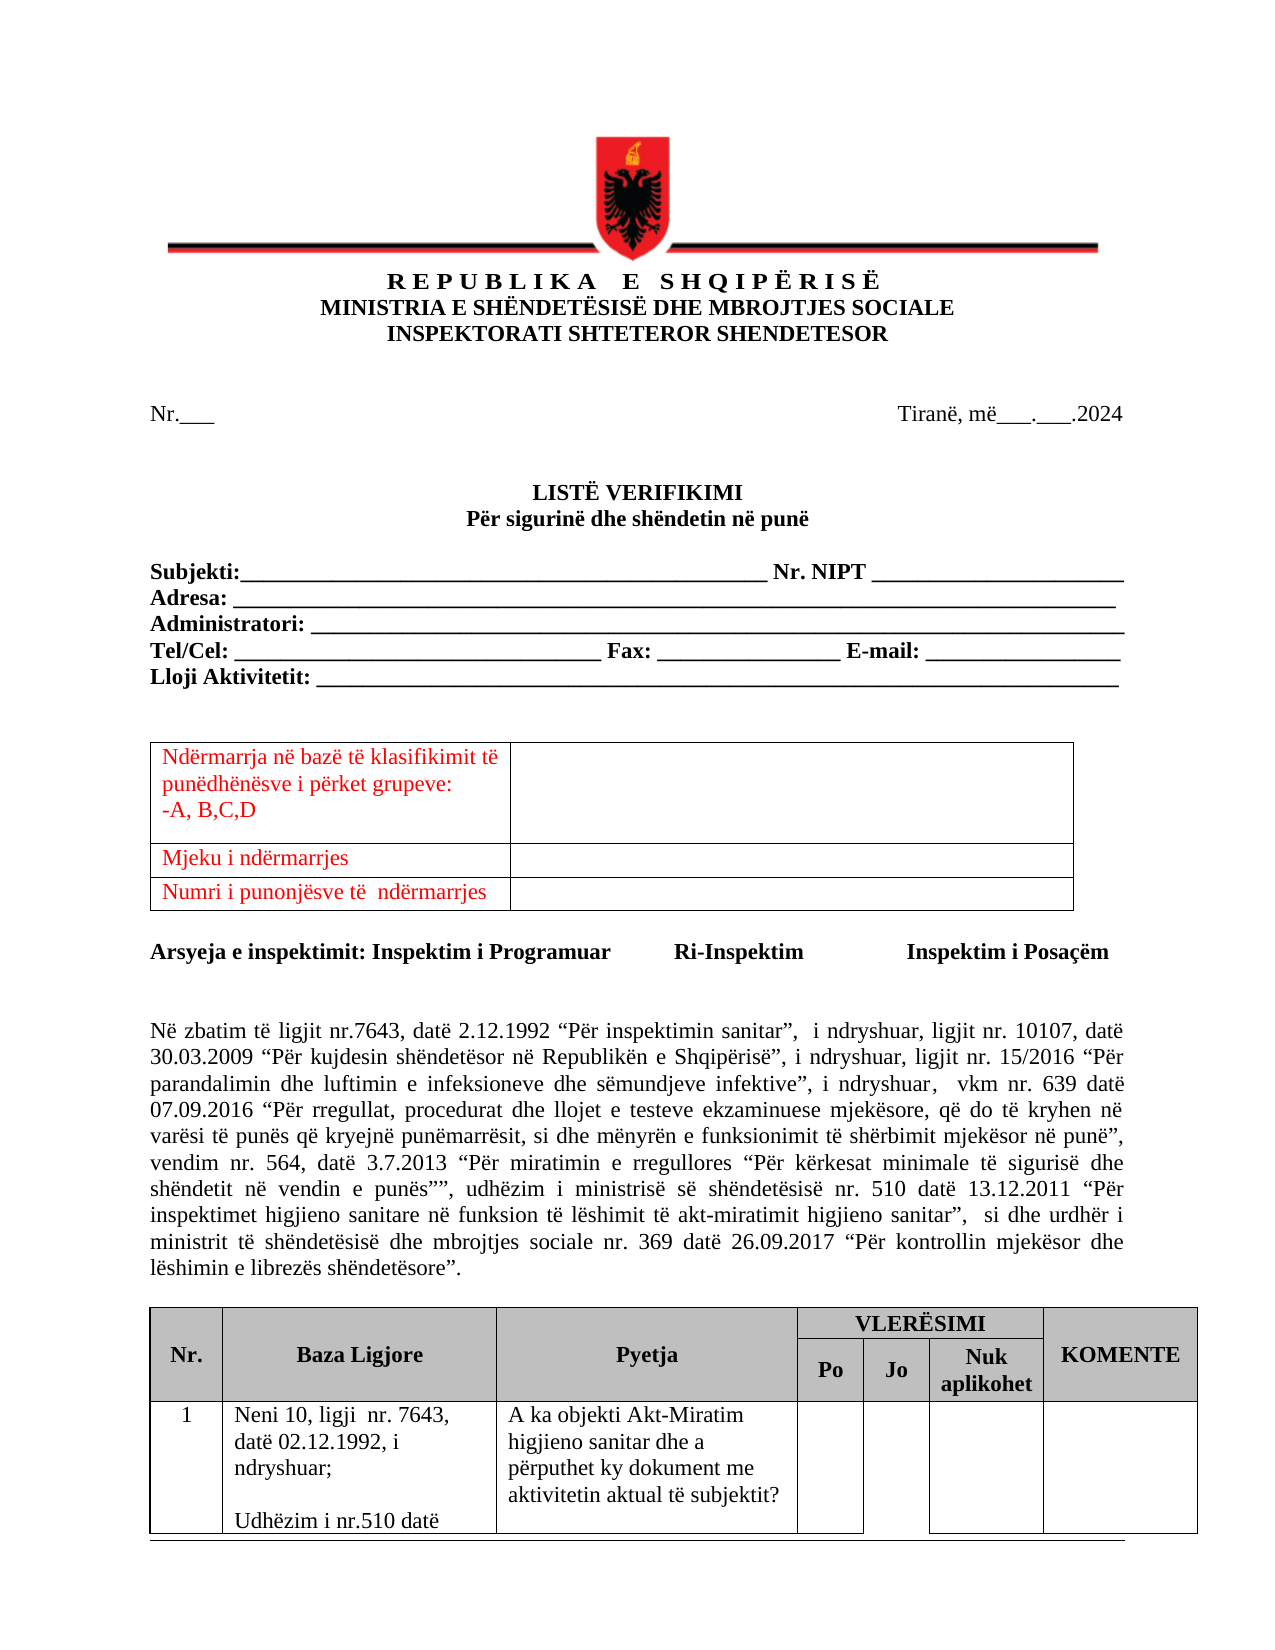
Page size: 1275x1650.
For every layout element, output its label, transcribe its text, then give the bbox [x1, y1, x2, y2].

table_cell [223, 1402, 496, 1533]
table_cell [497, 1402, 797, 1533]
table_cell Nuk aplikohet [930, 1339, 1043, 1401]
text Tel/Cel: ________________________________ Fax: ________________ E-mail: _________________ [150, 637, 1125, 663]
table_header Ndërmarrja në bazë të klasifikimit të punëdhënësve i përket grupeve: -A, B,C,D [151, 743, 510, 843]
text Lloji Aktivitetit: ______________________________________________________________________ [150, 663, 1125, 689]
text LISTË VERIFIKIMI [150, 479, 1125, 505]
table_cell Po [798, 1339, 863, 1401]
text Adresa: _____________________________________________________________________________ [150, 584, 1125, 610]
text Subjekti:______________________________________________ Nr. NIPT ______________________ [150, 558, 1125, 584]
text Administratori: _______________________________________________________________________ [150, 610, 1125, 637]
table_header Pyetja [497, 1308, 797, 1401]
text INSPEKTORATI SHTETEROR SHENDETESOR [150, 321, 1125, 347]
table_cell [930, 1402, 1043, 1533]
table_cell 1 [151, 1402, 222, 1533]
table_cell [864, 1402, 929, 1533]
table_cell Jo [864, 1339, 929, 1401]
table_cell Mjeku i ndërmarrjes [151, 844, 510, 877]
table_header [511, 743, 1073, 843]
table_header VLERËSIMI [798, 1308, 1043, 1338]
table_header Nr. [151, 1308, 222, 1401]
table_cell [1044, 1402, 1197, 1533]
table_header Baza Ligjore [223, 1308, 496, 1401]
text Nr.___ Tiranë, më___.___.2024 [150, 399, 1125, 426]
table_cell [511, 844, 1073, 877]
table_header KOMENTE [1044, 1308, 1197, 1401]
text R E P U B L I K A E S H Q I P Ë R I S Ë [150, 268, 1117, 294]
text MINISTRIA E SHËNDETËSISË DHE MBROJTJES SOCIALE [150, 294, 1125, 321]
table_cell [511, 878, 1073, 910]
text Arsyeja e inspektimit: Inspektim i Programuar Ri-Inspektim Inspektim i Posaçëm [150, 938, 1125, 964]
text Për sigurinë dhe shëndetin në punë [150, 505, 1125, 531]
table_cell [798, 1402, 863, 1533]
table_cell Numri i punonjësve të ndërmarrjes [151, 878, 510, 910]
picture [167, 133, 1099, 268]
text Në zbatim të ligjit nr.7643, datë 2.12.1992 “Për inspektimin sanitar”, i ndryshuar, ligjit nr. 10107, datë 30.03.2009 “Për kujdesin shëndetësor në Republikën e Shqipërisë”, i ndryshuar, ligjit nr. 15/2016 “Për parandalimin dhe luftimin e infeksioneve dhe sëmundjeve infektive”, i ndryshuar, vkm nr. 639 datë 07.09.2016 “Për rregullat, procedurat dhe llojet e testeve ekzaminuese mjekësore, që do të kryhen në varësi të punës që kryejnë punëmarrësit, si dhe mënyrën e funksionimit të shërbimit mjekësor në punë”, vendim nr. 564, datë 3.7.2013 “Për miratimin e rregullores “Për kërkesat minimale të sigurisë dhe shëndetit në vendin e punës””, udhëzim i ministrisë së shëndetësisë nr. 510 datë 13.12.2011 “Për inspektimet higjieno sanitare në funksion të lëshimit të akt-miratimit higjieno sanitar”, si dhe urdhër i ministrit të shëndetësisë dhe mbrojtjes sociale nr. 369 datë 26.09.2017 “Për kontrollin mjekësor dhe lëshimin e librezës shëndetësore”. [150, 1017, 1125, 1280]
